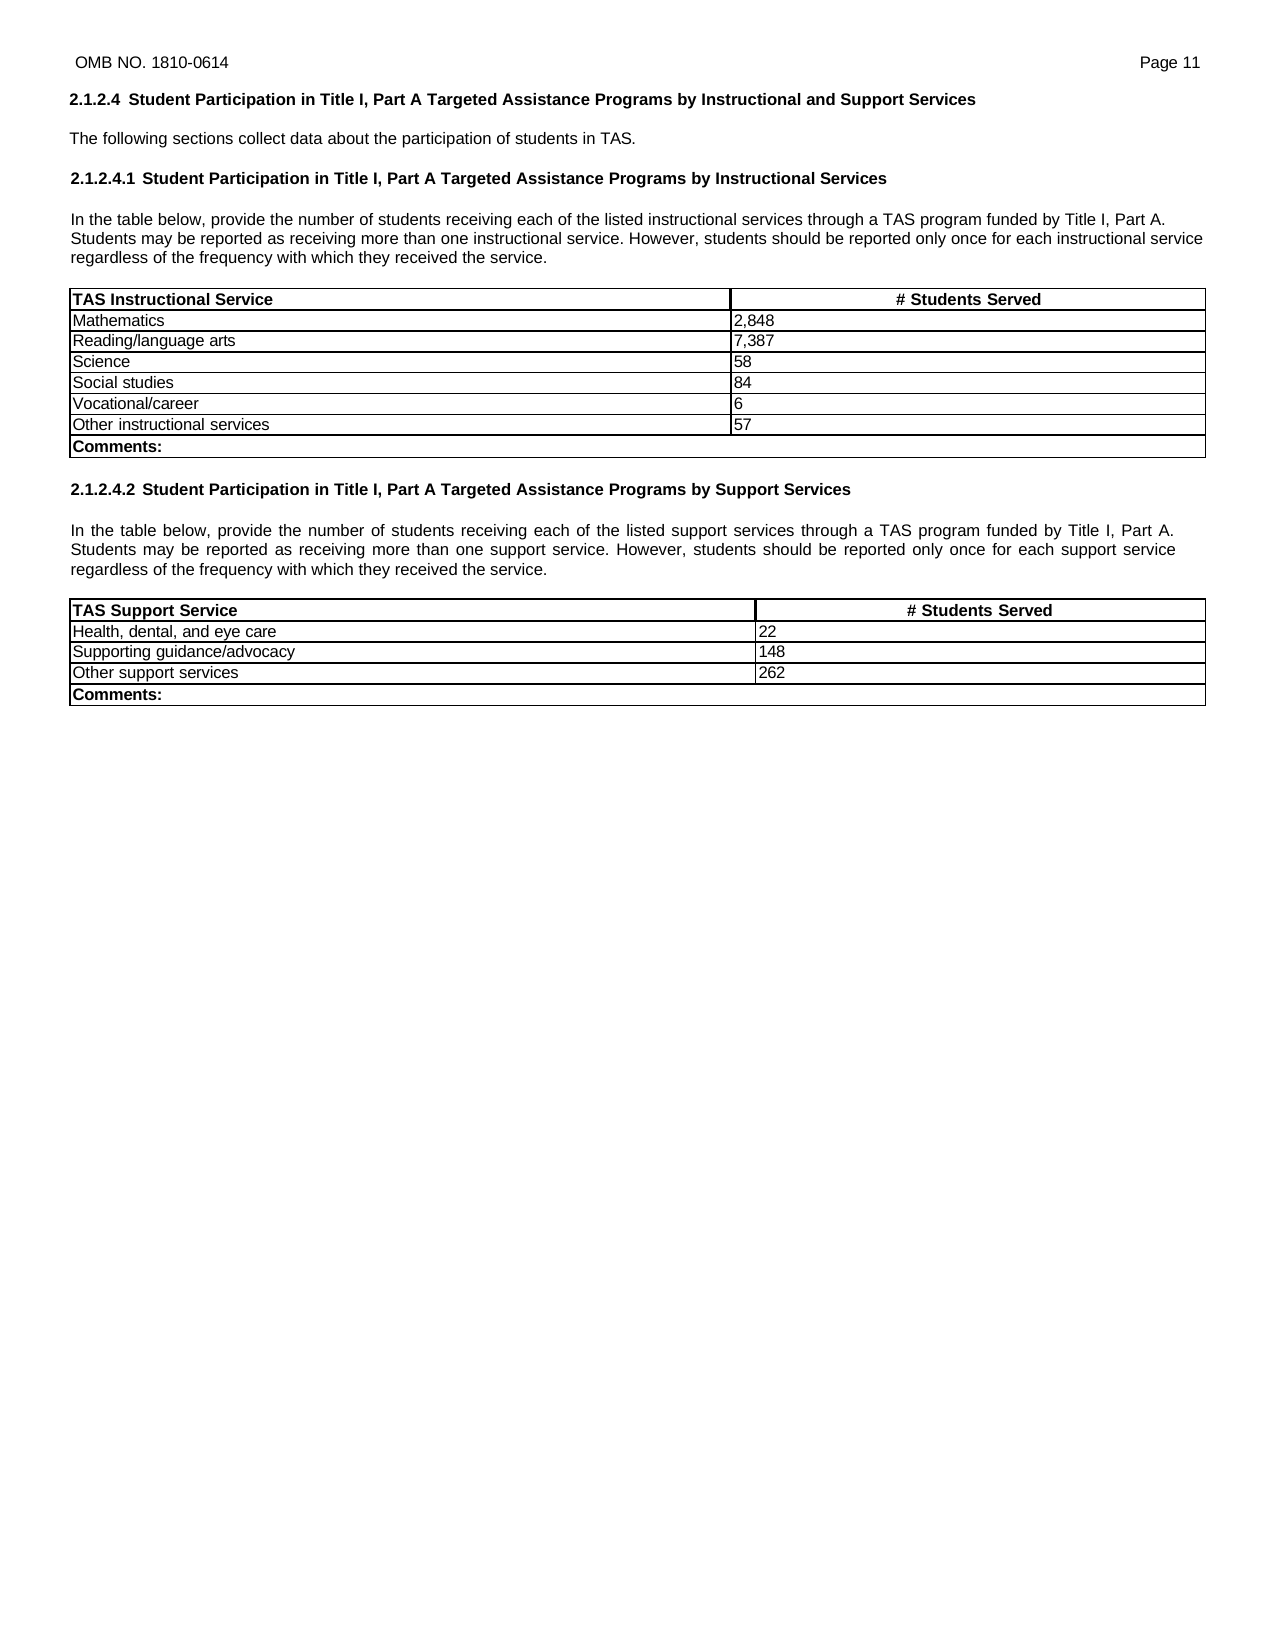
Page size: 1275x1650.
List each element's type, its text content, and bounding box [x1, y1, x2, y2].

text The following sections collect data about the participation of students in TAS. [69, 129, 1221, 148]
table_cell Vocational/career [71, 394, 730, 413]
table_header # Students Served [757, 600, 1205, 620]
table_cell Science [71, 353, 730, 372]
table_cell 2,848 [732, 311, 1205, 330]
table_cell Comments: [71, 685, 1205, 705]
table_header # Students Served [732, 289, 1205, 309]
table_cell 58 [732, 353, 1205, 372]
table_cell Health, dental, and eye care [71, 622, 755, 641]
table_cell 22 [756, 622, 1205, 641]
text In the table below, provide the number of students receiving each of the listed support services through a TAS program funded by Title I, Part A. Students may be reported as receiving more than one support service. However, students should be reported only once for each support service regardless of the frequency with which they received the service. [70, 521, 1176, 578]
table_cell Reading/language arts [71, 332, 730, 351]
table_header TAS Support Service [71, 600, 754, 620]
table_header TAS Instructional Service [71, 289, 729, 309]
subtitle Student Participation in Title I, Part A Targeted Assistance Programs by Support Services [70, 479, 1221, 498]
table_cell Comments: [71, 436, 1205, 456]
table_cell 7,387 [732, 332, 1205, 351]
table_cell 148 [756, 643, 1205, 662]
table_cell 57 [732, 415, 1205, 434]
table_cell Supporting guidance/advocacy [71, 643, 755, 662]
subtitle Student Participation in Title I, Part A Targeted Assistance Programs by Instructional and Support Services [69, 90, 1221, 109]
subtitle Student Participation in Title I, Part A Targeted Assistance Programs by Instructional Services [70, 168, 1221, 188]
table_cell Other support services [71, 664, 755, 683]
table_cell 84 [732, 373, 1205, 393]
table_cell 262 [756, 664, 1205, 683]
table_cell 6 [732, 394, 1205, 413]
table_cell Mathematics [71, 311, 730, 330]
table_cell Social studies [71, 373, 730, 393]
text In the table below, provide the number of students receiving each of the listed instructional services through a TAS program funded by Title I, Part A. Students may be reported as receiving more than one instructional service. However, students should be reported only once for each instructional service regardless of the frequency with which they received the service. [70, 210, 1206, 267]
table_cell Other instructional services [71, 415, 730, 434]
